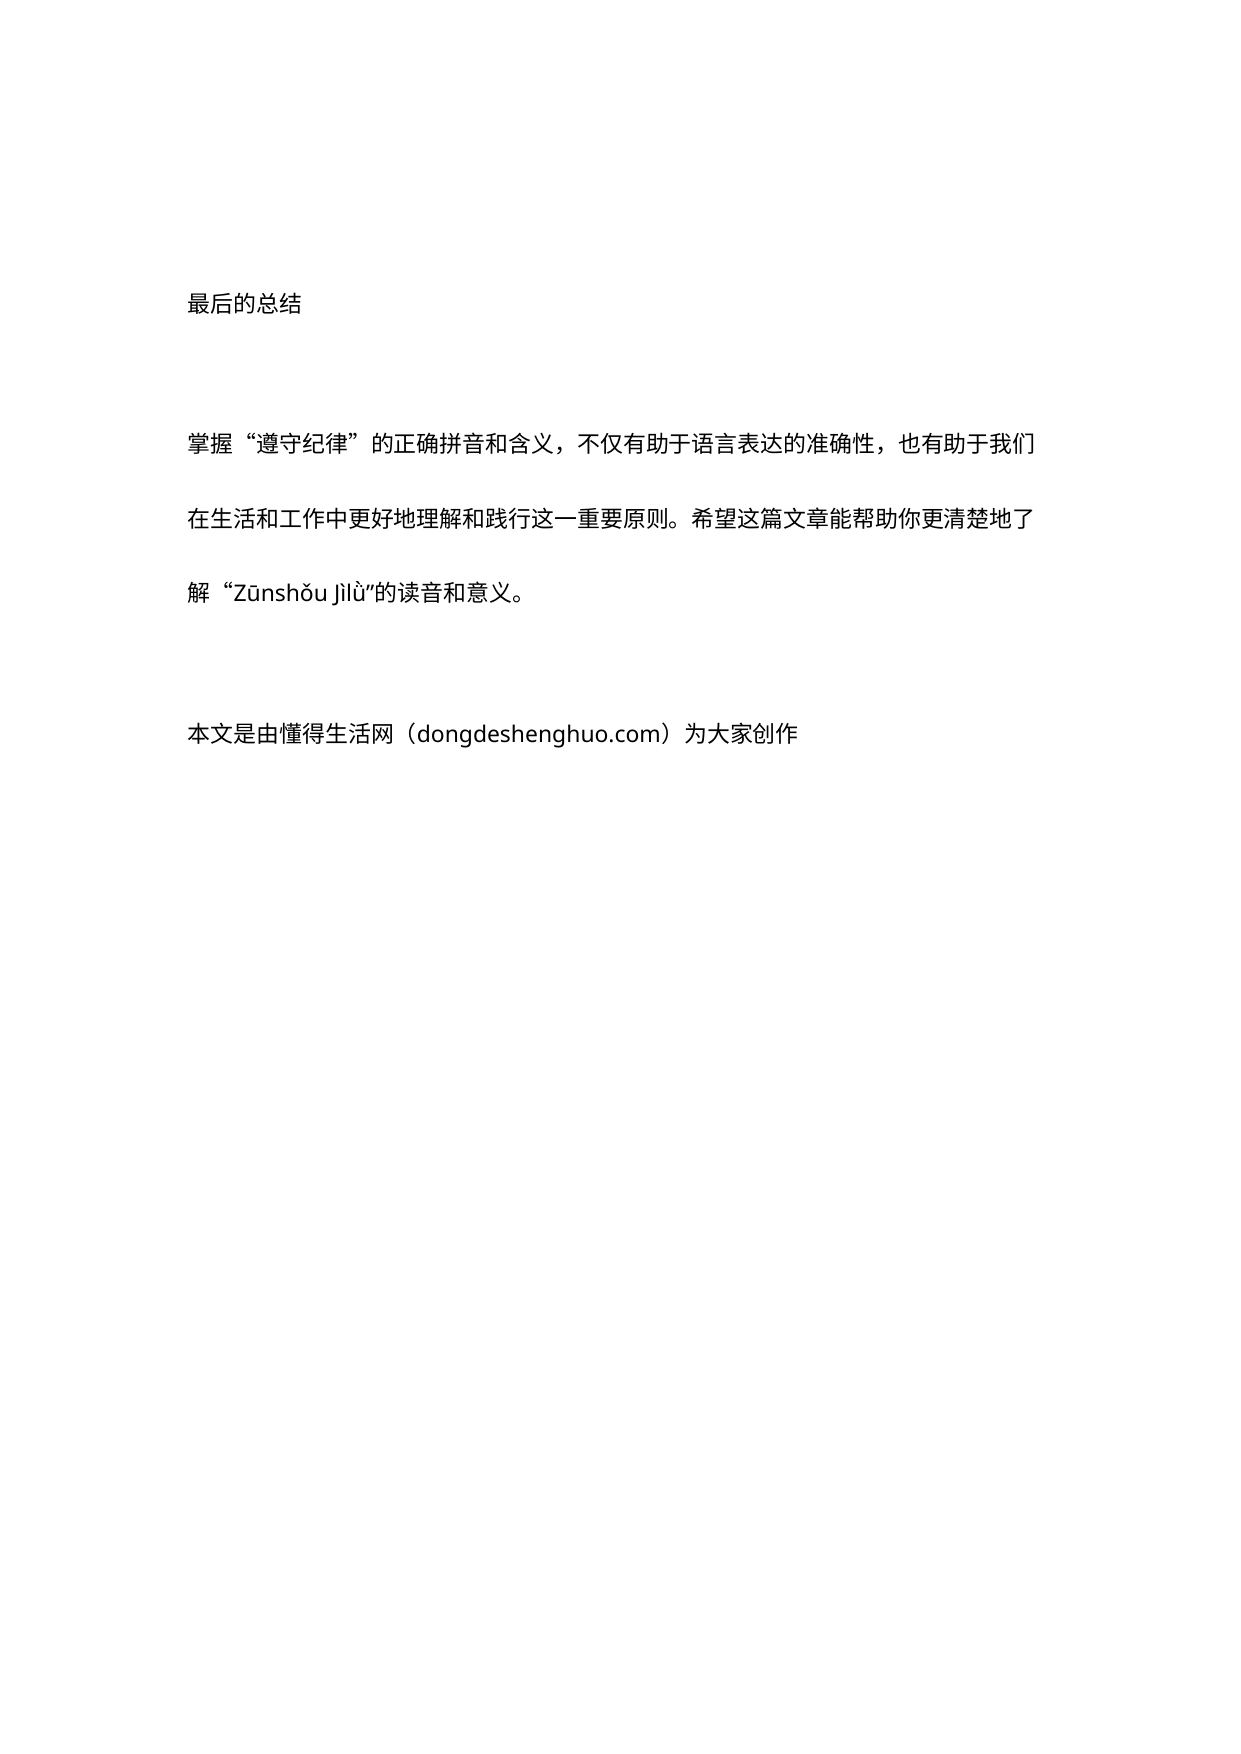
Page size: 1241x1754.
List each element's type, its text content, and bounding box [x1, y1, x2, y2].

text 掌握“遵守纪律”的正确拼音和含义，不仅有助于语言表达的准确性，也有助于我们在生活和工作中更好地理解和践行这一重要原则。希望这篇文章能帮助你更清楚地了解“Zūnshǒu Jìlǜ”的读音和意义。 [187, 410, 1053, 624]
text 本文是由懂得生活网（dongdeshenghuo.com）为大家创作 [187, 700, 1053, 765]
text 最后的总结 [187, 270, 1053, 335]
